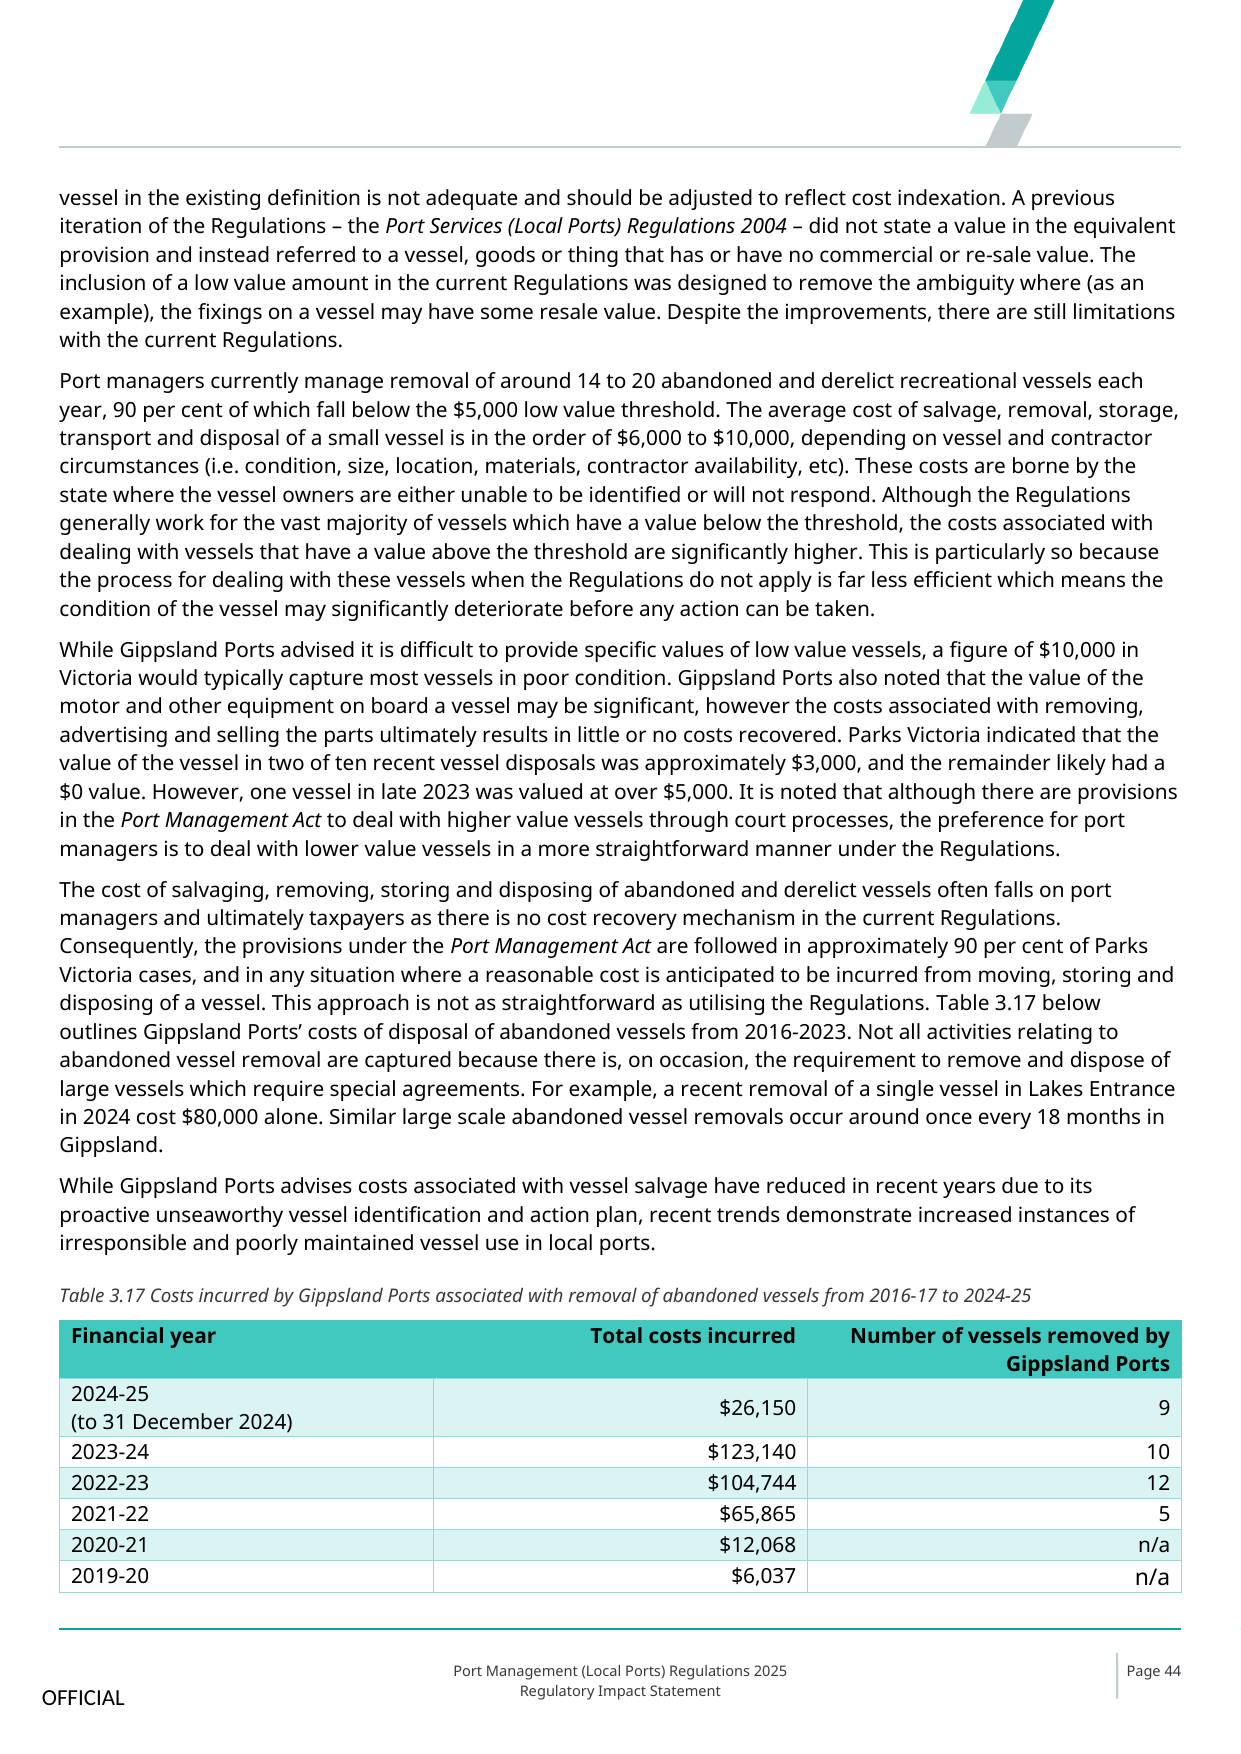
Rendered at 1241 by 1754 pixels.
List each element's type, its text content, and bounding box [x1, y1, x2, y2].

table_header Financial year [60, 1321, 433, 1378]
table_cell 9 [808, 1379, 1181, 1436]
table_cell $12,068 [434, 1530, 807, 1560]
table_cell $65,865 [434, 1499, 807, 1529]
table_cell n/a [808, 1530, 1181, 1560]
table_cell 5 [808, 1499, 1181, 1529]
table_cell $123,140 [434, 1437, 807, 1467]
table_cell 12 [808, 1468, 1181, 1498]
table_cell 10 [808, 1437, 1181, 1467]
text While Gippsland Ports advises costs associated with vessel salvage have reduced in recent years due to its proactive unseaworthy vessel identification and action plan, recent trends demonstrate increased instances of irresponsible and poorly maintained vessel use in local ports. [59, 1172, 1181, 1257]
table_cell $26,150 [434, 1379, 807, 1436]
table_cell 2023-24 [60, 1437, 433, 1467]
table_cell 2024-25 (to 31 December 2024) [60, 1379, 433, 1436]
table_cell 2019-20 [60, 1561, 433, 1592]
table_cell 2022-23 [60, 1468, 433, 1498]
text Port managers currently manage removal of around 14 to 20 abandoned and derelict recreational vessels each year, 90 per cent of which fall below the $5,000 low value threshold. The average cost of salvage, removal, storage, transport and disposal of a small vessel is in the order of $6,000 to $10,000, depending on vessel and contractor circumstances (i.e. condition, size, location, materials, contractor availability, etc). These costs are borne by the state where the vessel owners are either unable to be identified or will not respond. Although the Regulations generally work for the vast majority of vessels which have a value below the threshold, the costs associated with dealing with vessels that have a value above the threshold are significantly higher. This is particularly so because the process for dealing with these vessels when the Regulations do not apply is far less efficient which means the condition of the vessel may significantly deteriorate before any action can be taken. [59, 366, 1181, 622]
table_cell n/a [808, 1561, 1181, 1592]
table_cell 2020-21 [60, 1530, 433, 1560]
table_header Number of vessels removed by Gippsland Ports [808, 1321, 1181, 1378]
picture [969, 0, 1055, 146]
table_cell $104,744 [434, 1468, 807, 1498]
table_cell $6,037 [434, 1561, 807, 1592]
table_cell 2021-22 [60, 1499, 433, 1529]
text While Gippsland Ports advised it is difficult to provide specific values of low value vessels, a figure of $10,000 in Victoria would typically capture most vessels in poor condition. Gippsland Ports also noted that the value of the motor and other equipment on board a vessel may be significant, however the costs associated with removing, advertising and selling the parts ultimately results in little or no costs recovered. Parks Victoria indicated that the value of the vessel in two of ten recent vessel disposals was approximately $3,000, and the remainder likely had a $0 value. However, one vessel in late 2023 was valued at over $5,000. It is noted that although there are provisions in the Port Management Act to deal with higher value vessels through court processes, the preference for port managers is to deal with lower value vessels in a more straightforward manner under the Regulations. [59, 635, 1181, 862]
table_header Total costs incurred [434, 1321, 807, 1378]
